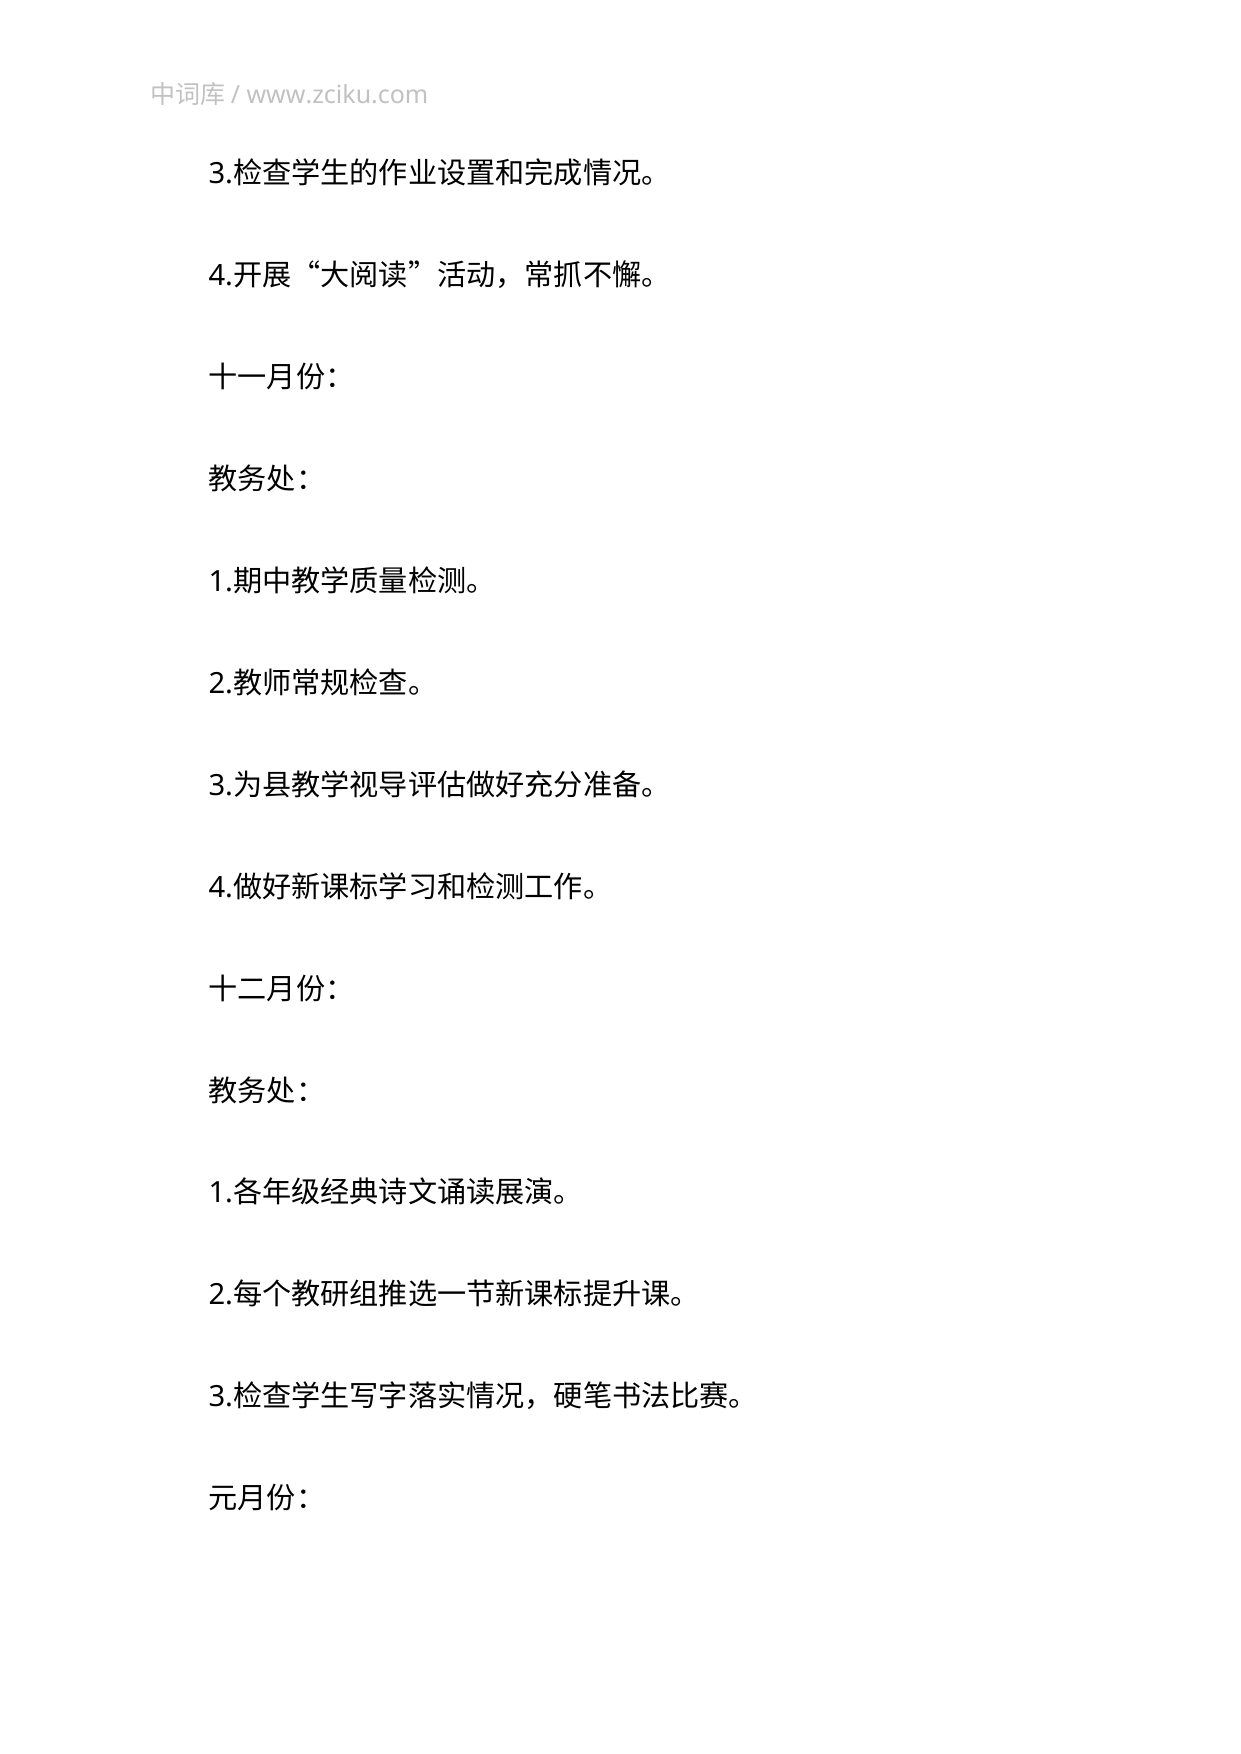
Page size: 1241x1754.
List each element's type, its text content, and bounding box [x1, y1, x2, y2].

text 2.每个教研组推选一节新课标提升课。 [150, 1271, 1090, 1313]
text 3.检查学生写字落实情况，硬笔书法比赛。 [150, 1373, 1090, 1415]
text 十一月份： [150, 354, 1090, 396]
text 3.检查学生的作业设置和完成情况。 [150, 150, 1090, 192]
text 教务处： [150, 456, 1090, 498]
text 2.教师常规检查。 [150, 659, 1090, 702]
text 1.各年级经典诗文诵读展演。 [150, 1169, 1090, 1211]
text 教务处： [150, 1067, 1090, 1109]
text 1.期中教学质量检测。 [150, 557, 1090, 600]
text 元月份： [150, 1475, 1090, 1517]
text 3.为县教学视导评估做好充分准备。 [150, 761, 1090, 804]
text 4.开展“大阅读”活动，常抓不懈。 [150, 252, 1090, 294]
text 十二月份： [150, 965, 1090, 1008]
text 4.做好新课标学习和检测工作。 [150, 863, 1090, 906]
